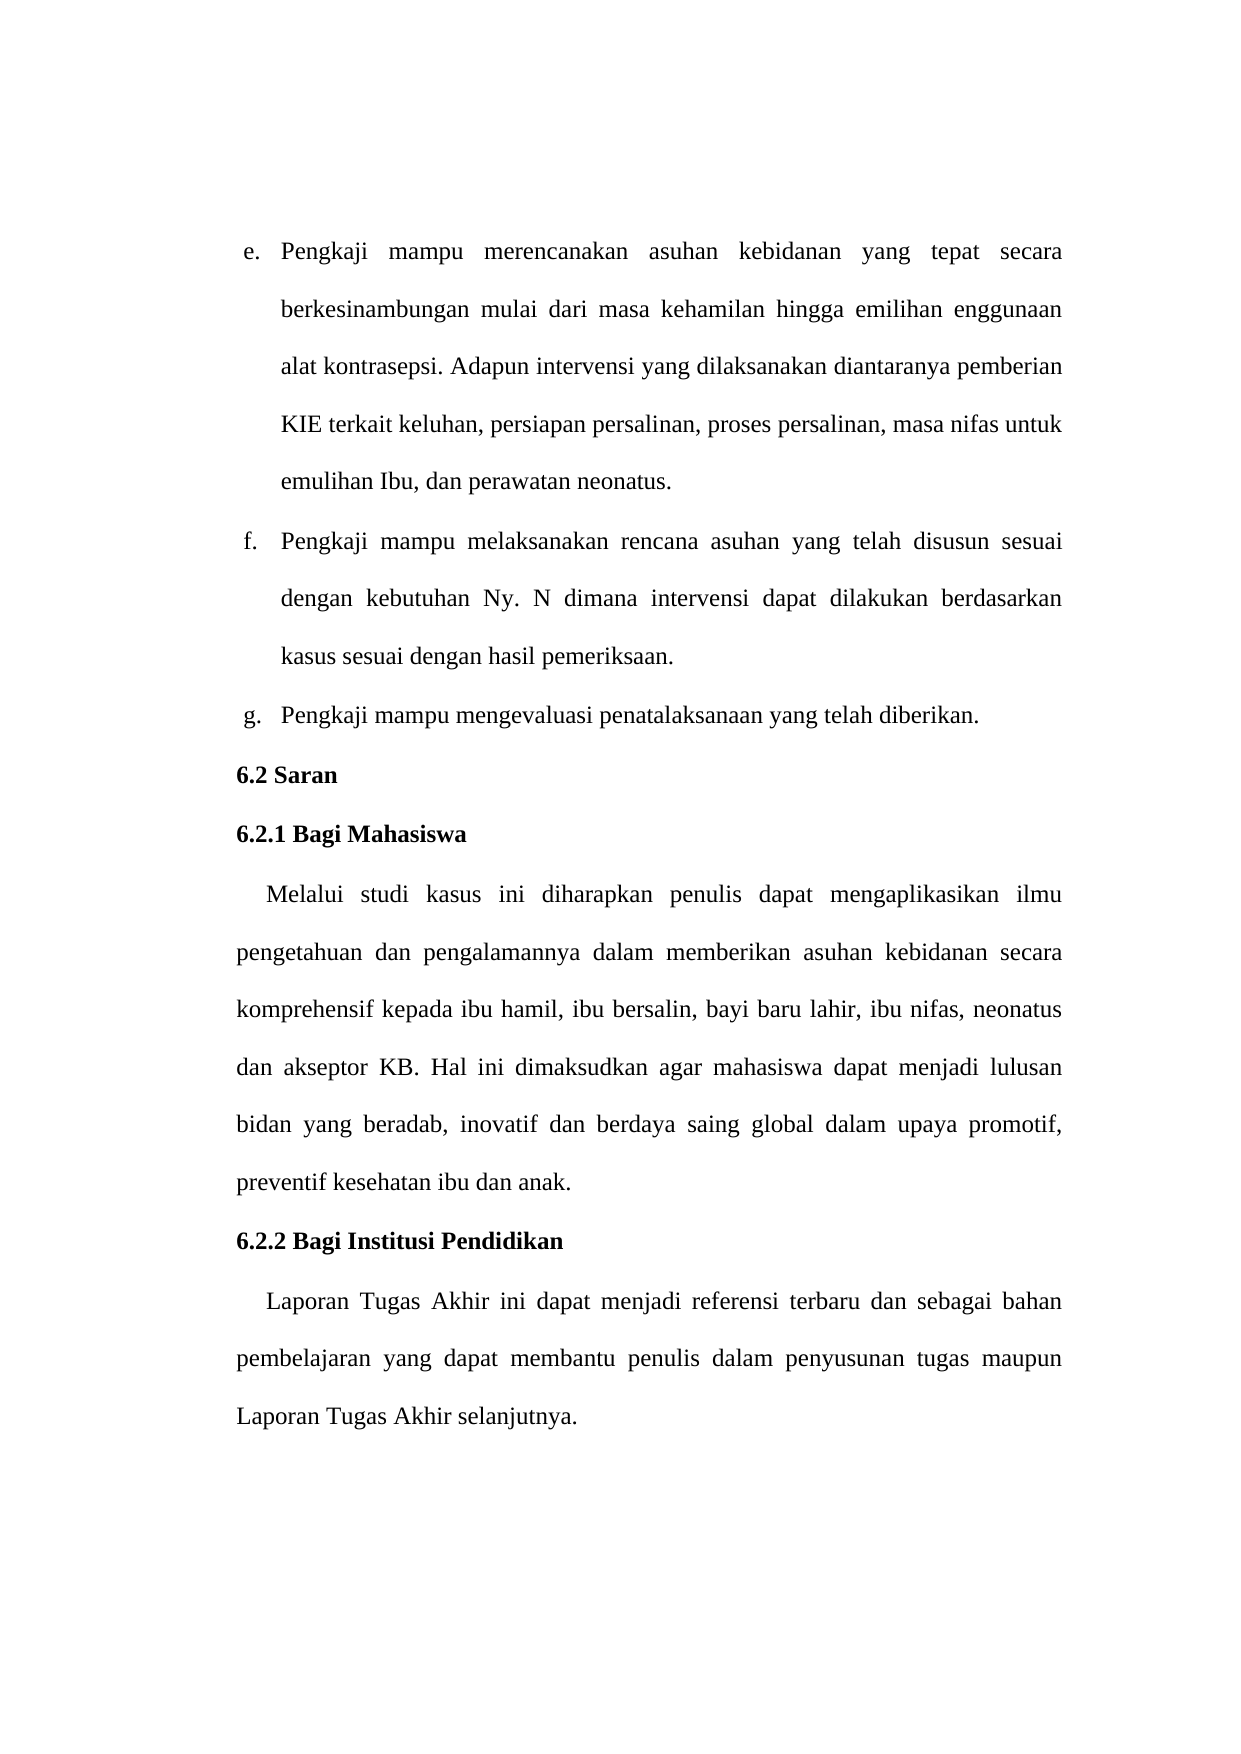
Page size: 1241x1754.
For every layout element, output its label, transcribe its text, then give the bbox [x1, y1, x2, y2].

list Pengkaji mampu melaksanakan rencana asuhan yang telah disusun sesuai dengan kebutuhan Ny. N dimana intervensi dapat dilakukan berdasarkan kasus sesuai dengan hasil pemeriksaan. [243, 526, 1063, 669]
list Pengkaji mampu mengevaluasi penatalaksanaan yang telah diberikan. [243, 700, 1063, 729]
list Pengkaji mampu merencanakan asuhan kebidanan yang tepat secara berkesinambungan mulai dari masa kehamilan hingga emilihan enggunaan alat kontrasepsi. Adapun intervensi yang dilaksanakan diantaranya pemberian KIE terkait keluhan, persiapan persalinan, proses persalinan, masa nifas untuk emulihan Ibu, dan perawatan neonatus. [243, 236, 1063, 495]
text Laporan Tugas Akhir ini dapat menjadi referensi terbaru dan sebagai bahan pembelajaran yang dapat membantu penulis dalam penyusunan tugas maupun Laporan Tugas Akhir selanjutnya. [236, 1286, 1063, 1429]
text Melalui studi kasus ini diharapkan penulis dapat mengaplikasikan ilmu pengetahuan dan pengalamannya dalam memberikan asuhan kebidanan secara komprehensif kepada ibu hamil, ibu bersalin, bayi baru lahir, ibu nifas, neonatus dan akseptor KB. Hal ini dimaksudkan agar mahasiswa dapat menjadi lulusan bidan yang beradab, inovatif dan berdaya saing global dalam upaya promotif, preventif kesehatan ibu dan anak. [236, 879, 1063, 1195]
list 6.2.2 Bagi Institusi Pendidikan [236, 1226, 1063, 1255]
list 6.2 Saran [236, 760, 1063, 789]
list 6.2.1 Bagi Mahasiswa [236, 819, 1063, 848]
